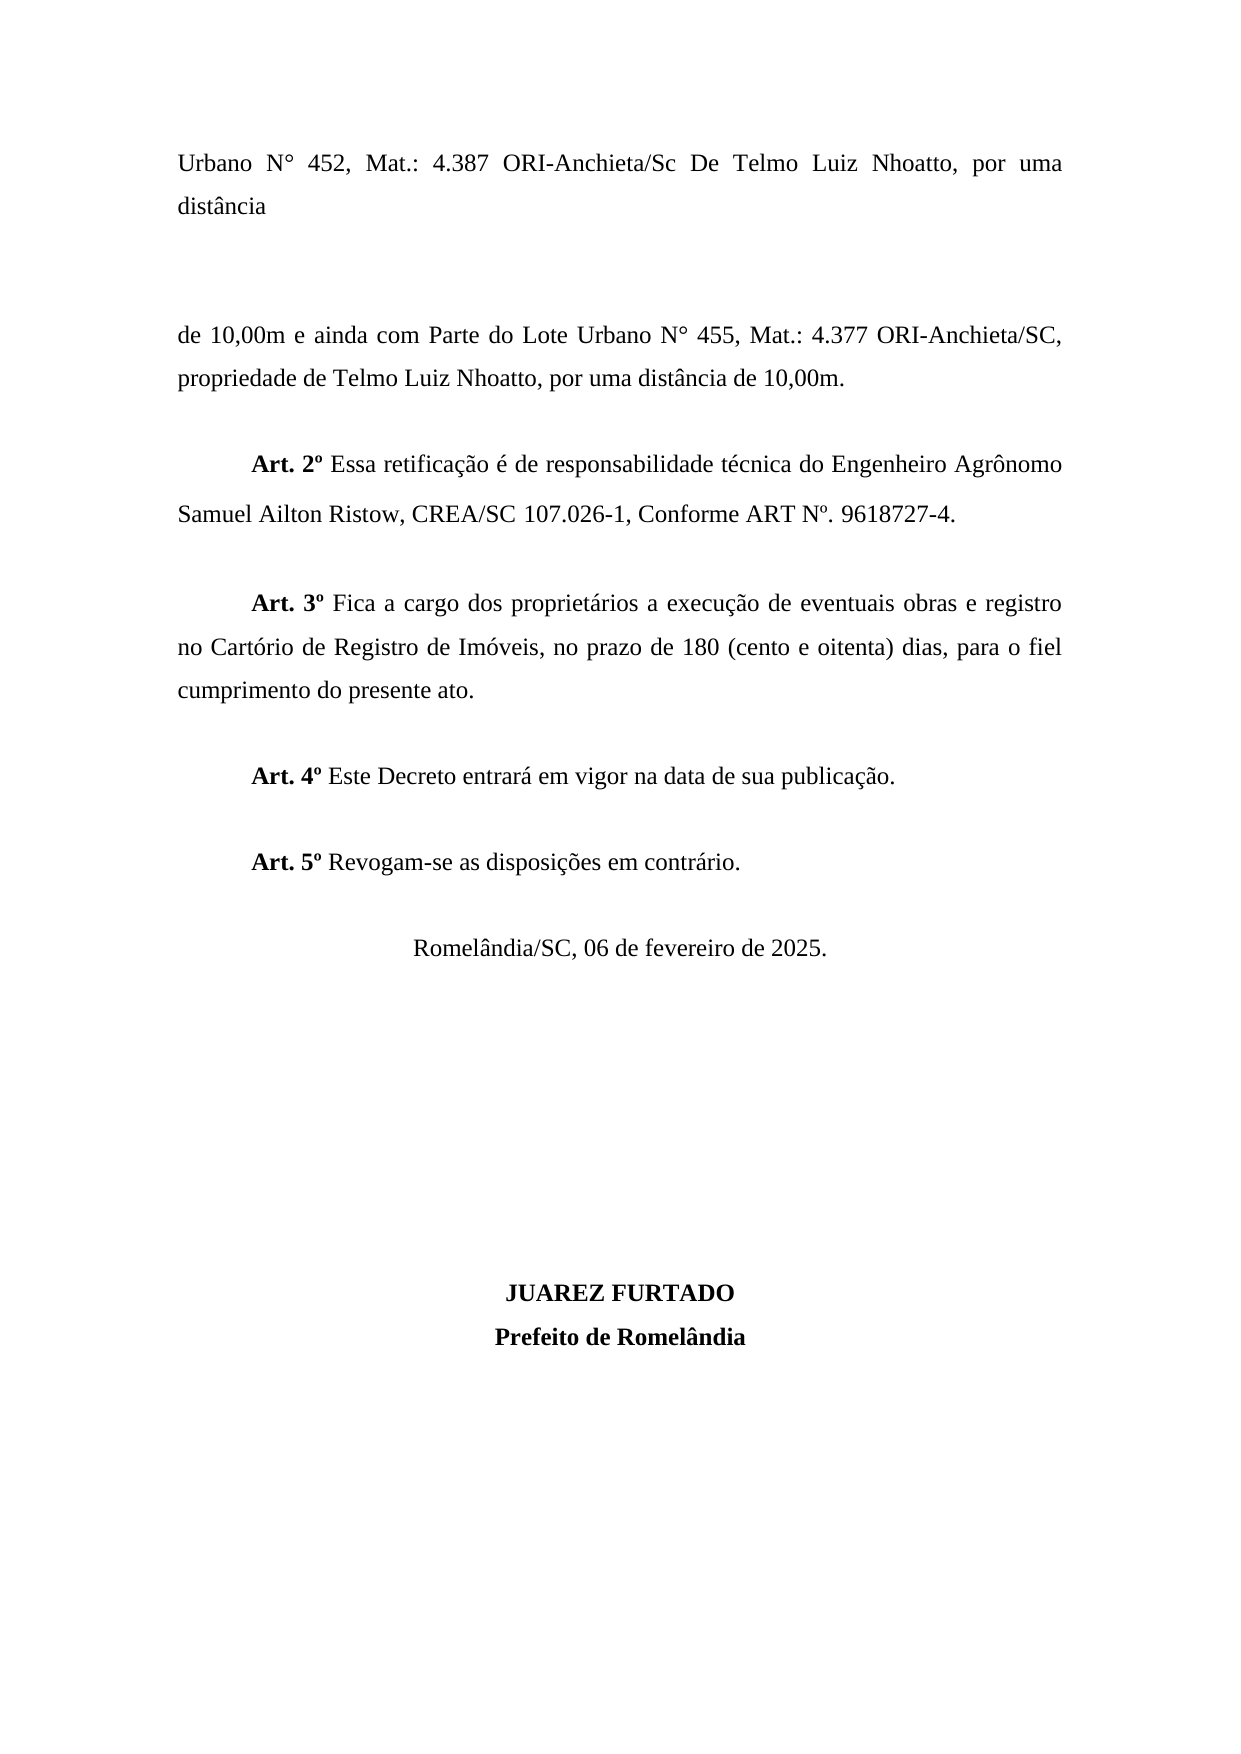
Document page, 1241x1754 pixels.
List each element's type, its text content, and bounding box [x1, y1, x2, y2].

text Art. 4º Este Decreto entrará em vigor na data de sua publicação. [177, 761, 1122, 790]
text Art. 5º Revogam-se as disposições em contrário. [177, 847, 1122, 876]
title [177, 148, 1063, 219]
text Art. 3º Fica a cargo dos proprietários a execução de eventuais obras e registro no Cartório de Registro de Imóveis, no prazo de 180 (cento e oitenta) dias, para o fiel cumprimento do presente ato. [177, 588, 1063, 632]
title de 10,00m e ainda com Parte do Lote Urbano N° 455, Mat.: 4.377 ORI-Anchieta/SC, propriedade de Telmo Luiz Nhoatto, por uma distância de 10,00m. [177, 320, 1063, 392]
text Romelândia/SC, 06 de fevereiro de 2025. [177, 933, 1063, 962]
text Art. 3º Fica a cargo dos proprietários a execução de eventuais obras e registro no Cartório de Registro de Imóveis, no prazo de 180 (cento e oitenta) dias, para o fiel cumprimento do presente ato. [177, 660, 1063, 703]
text Prefeito de Romelândia [177, 1322, 1063, 1350]
title Art. 2º Essa retificação é de responsabilidade técnica do Engenheiro Agrônomo Samuel Ailton Ristow, CREA/SC 107.026-1, Conforme ART Nº. 9618727-4. [177, 449, 1063, 528]
text JUAREZ FURTADO [177, 1278, 1063, 1307]
